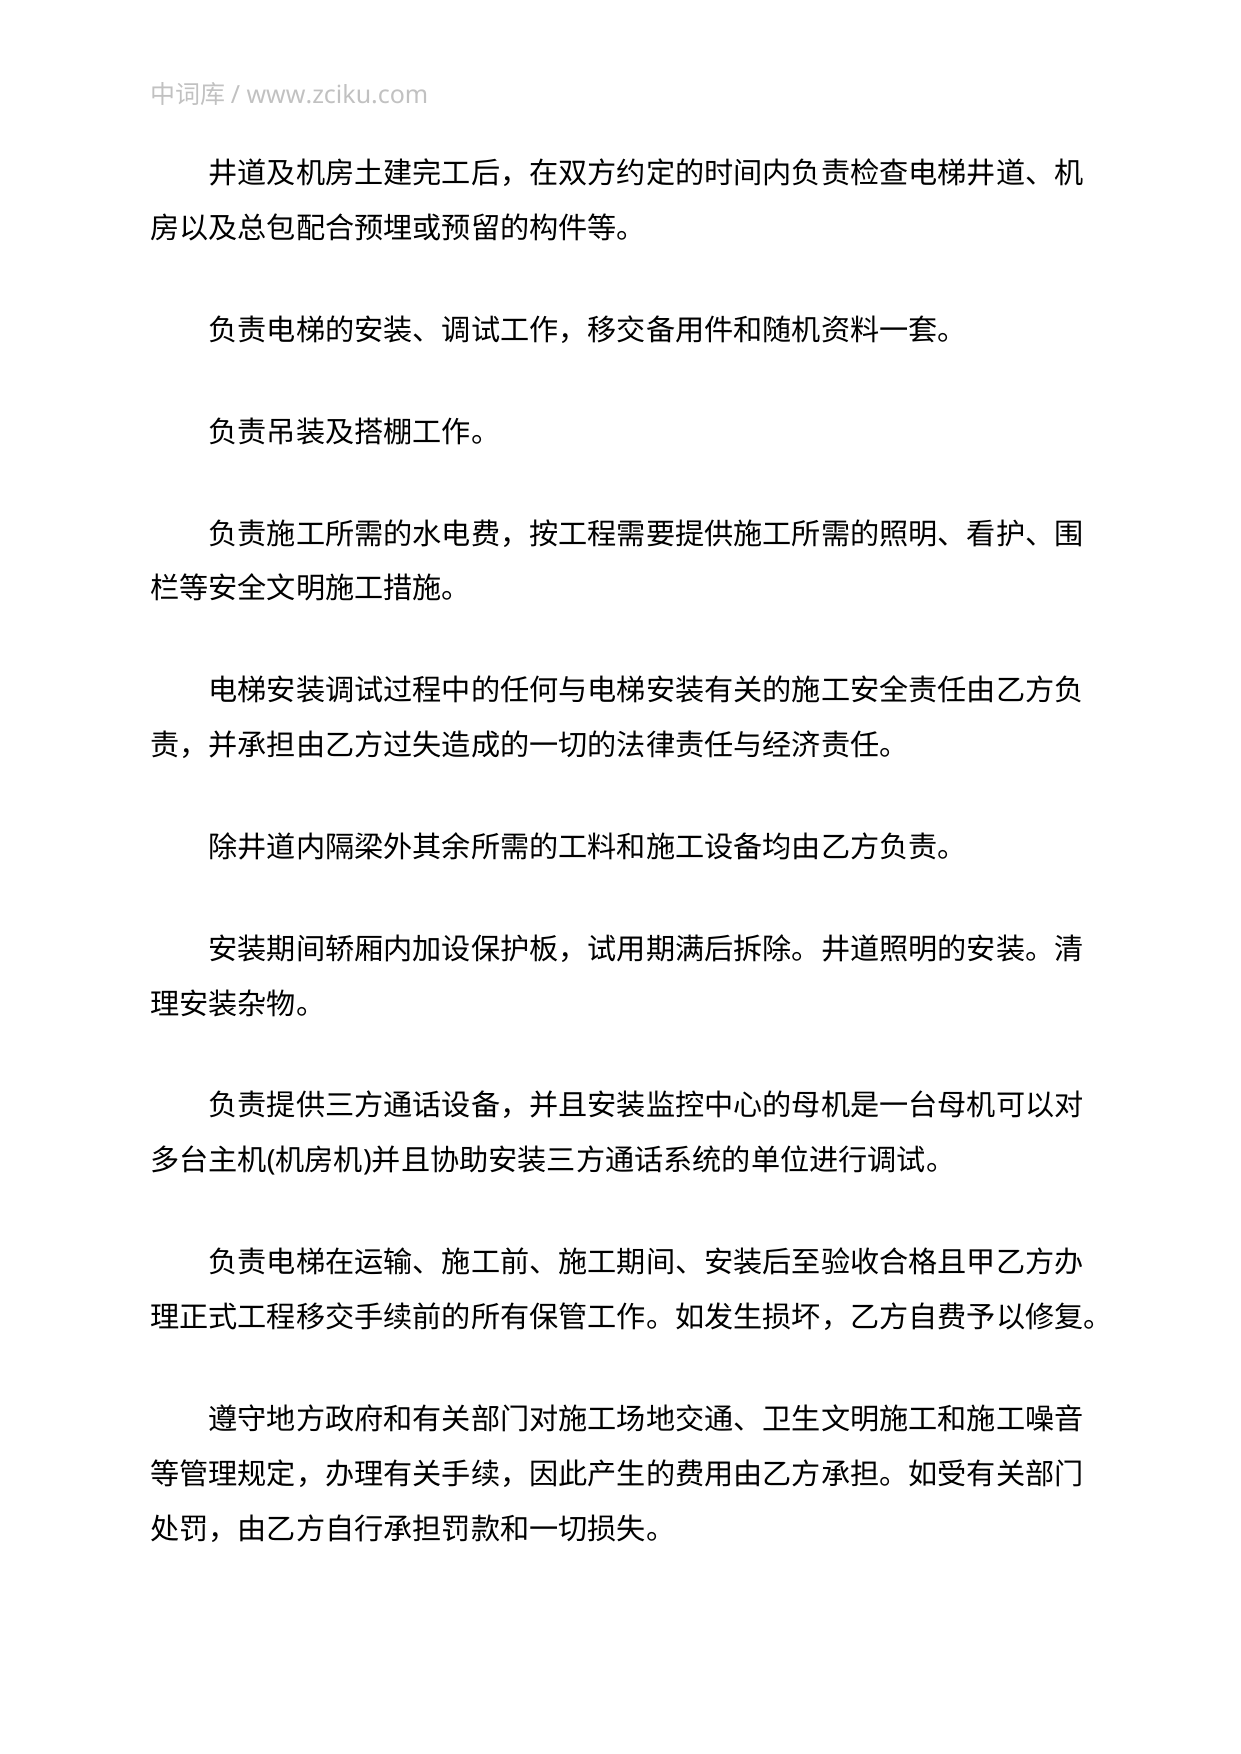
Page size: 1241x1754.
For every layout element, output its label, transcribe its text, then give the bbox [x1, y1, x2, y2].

text 负责施工所需的水电费，按工程需要提供施工所需的照明、看护、围栏等安全文明施工措施。 [150, 510, 1090, 607]
text 电梯安装调试过程中的任何与电梯安装有关的施工安全责任由乙方负责，并承担由乙方过失造成的一切的法律责任与经济责任。 [150, 667, 1090, 764]
text 负责提供三方通话设备，并且安装监控中心的母机是一台母机可以对多台主机(机房机)并且协助安装三方通话系统的单位进行调试。 [150, 1082, 1090, 1179]
text 负责电梯的安装、调试工作，移交备用件和随机资料一套。 [150, 307, 1090, 349]
text 负责电梯在运输、施工前、施工期间、安装后至验收合格且甲乙方办理正式工程移交手续前的所有保管工作。如发生损坏，乙方自费予以修复。 [150, 1239, 1090, 1336]
text 安装期间轿厢内加设保护板，试用期满后拆除。井道照明的安装。清理安装杂物。 [150, 925, 1090, 1022]
text 遵守地方政府和有关部门对施工场地交通、卫生文明施工和施工噪音等管理规定，办理有关手续，因此产生的费用由乙方承担。如受有关部门处罚，由乙方自行承担罚款和一切损失。 [150, 1396, 1090, 1548]
text 井道及机房土建完工后，在双方约定的时间内负责检查电梯井道、机房以及总包配合预埋或预留的构件等。 [150, 150, 1090, 247]
text 除井道内隔梁外其余所需的工料和施工设备均由乙方负责。 [150, 823, 1090, 866]
text 负责吊装及搭棚工作。 [150, 408, 1090, 451]
